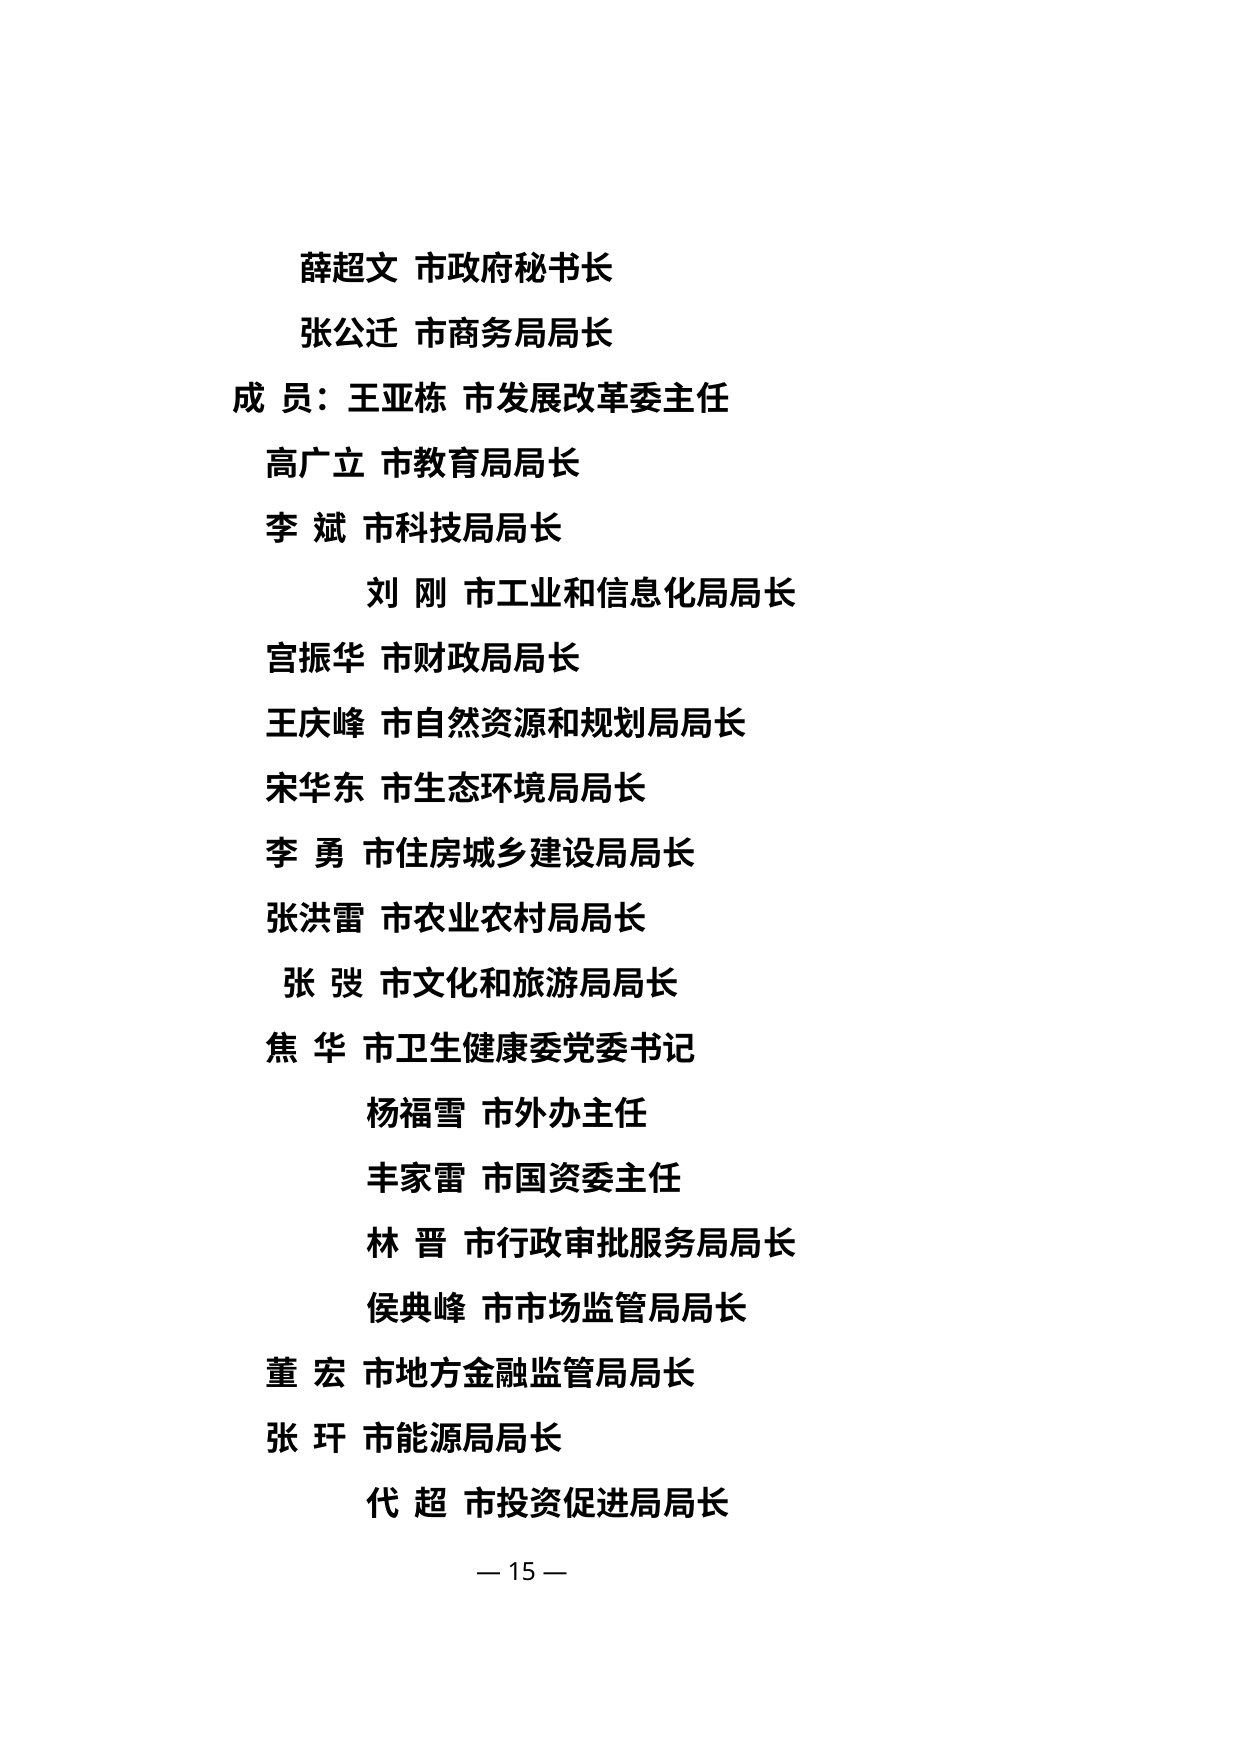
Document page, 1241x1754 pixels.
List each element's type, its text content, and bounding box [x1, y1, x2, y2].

text 代 超 市投资促进局局长 [165, 1468, 1087, 1533]
text 丰家雷 市国资委主任 [165, 1143, 1087, 1208]
text 宋华东 市生态环境局局长 [165, 753, 1087, 818]
text 宫振华 市财政局局长 [165, 623, 1087, 688]
text 张洪雷 市农业农村局局长 [165, 883, 1087, 948]
text 高广立 市教育局局长 [165, 428, 1087, 493]
text 张 玕 市能源局局长 [165, 1403, 1087, 1468]
text 张公迁 市商务局局长 [165, 298, 1087, 363]
text 李 勇 市住房城乡建设局局长 [165, 818, 1087, 883]
text 董 宏 市地方金融监管局局长 [165, 1338, 1087, 1403]
text 李 斌 市科技局局长 [165, 493, 1087, 558]
text 薛超文 市政府秘书长 [165, 233, 1087, 298]
text 林 晋 市行政审批服务局局长 [165, 1208, 1087, 1273]
text 刘 刚 市工业和信息化局局长 [165, 558, 1087, 623]
text 焦 华 市卫生健康委党委书记 [165, 1013, 1087, 1078]
text 王庆峰 市自然资源和规划局局长 [165, 688, 1087, 753]
text 张 弢 市文化和旅游局局长 [165, 948, 1087, 1013]
text 杨福雪 市外办主任 [165, 1078, 1087, 1143]
text 成 员：王亚栋 市发展改革委主任 [165, 363, 1087, 428]
text 侯典峰 市市场监管局局长 [165, 1273, 1087, 1338]
